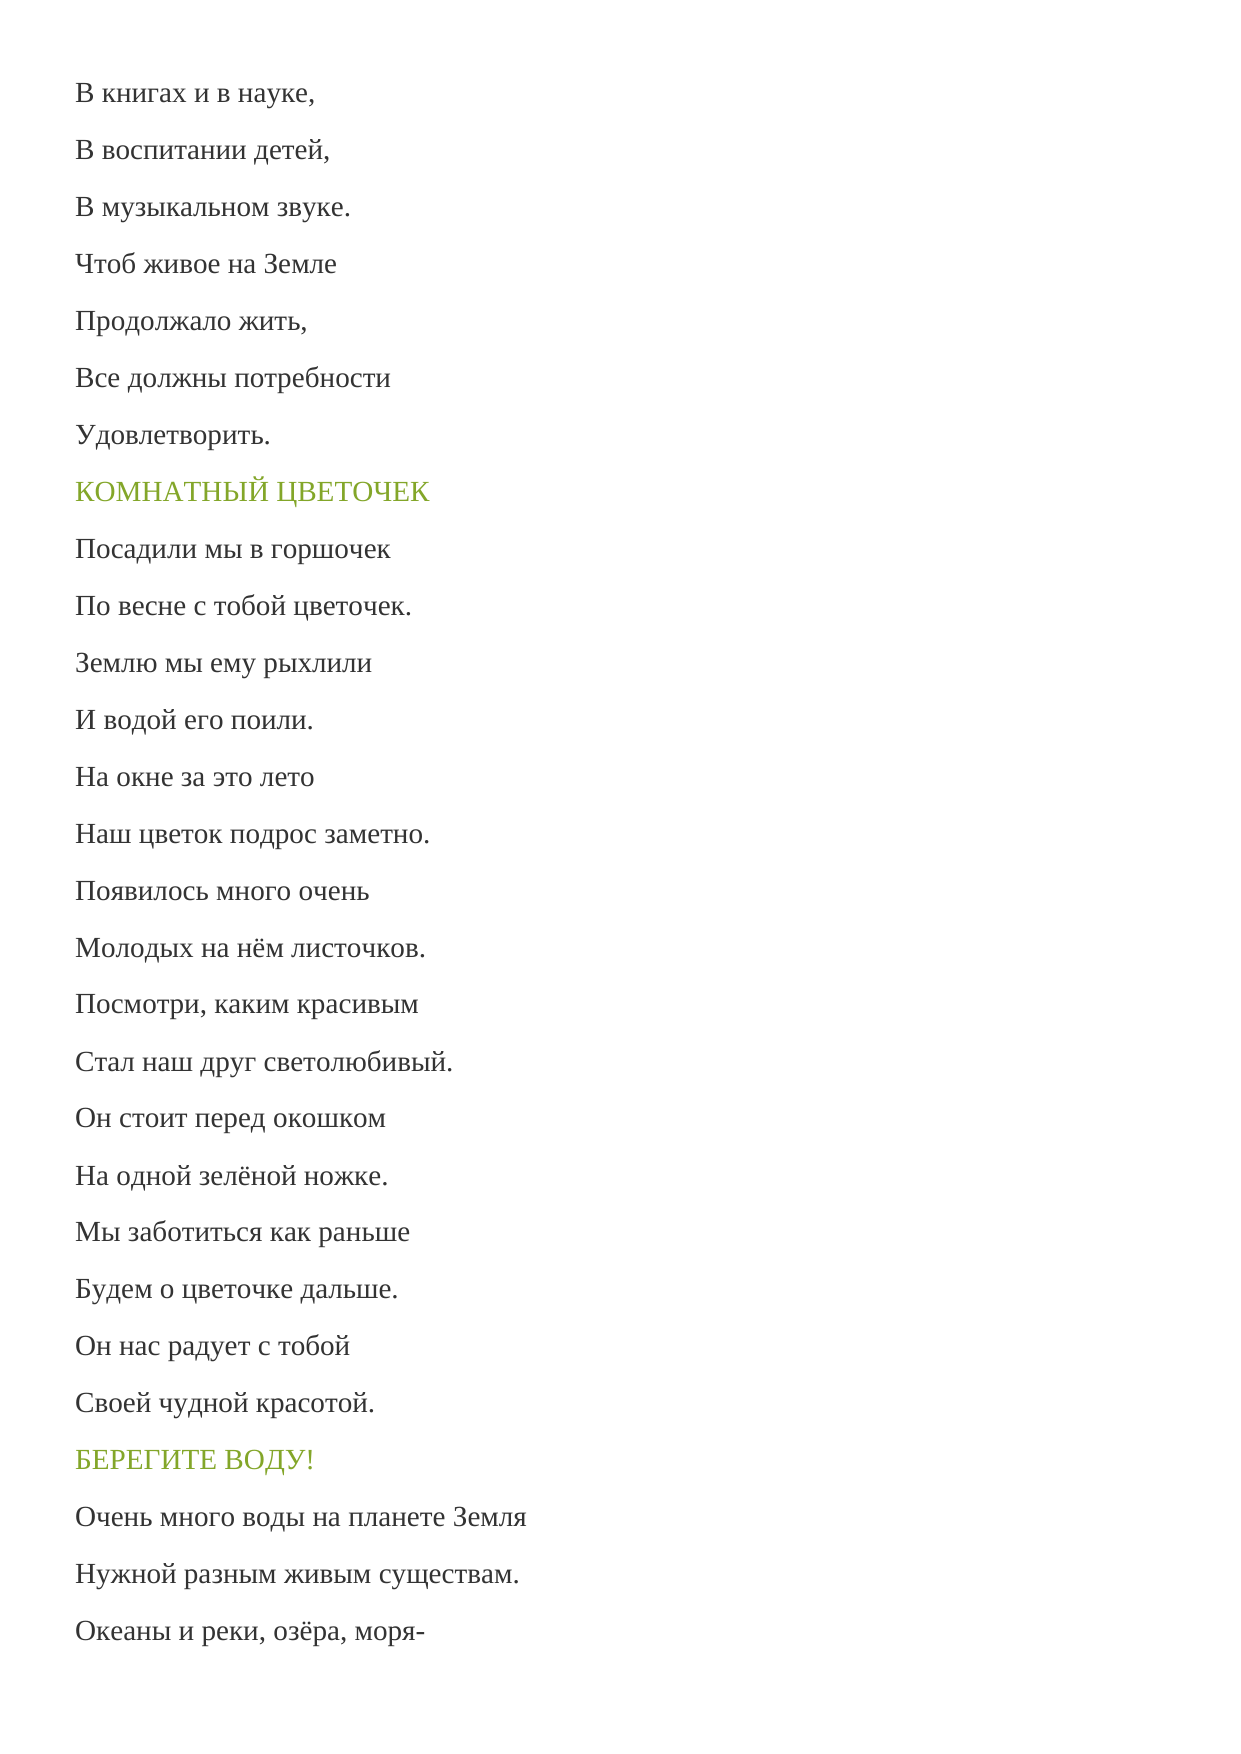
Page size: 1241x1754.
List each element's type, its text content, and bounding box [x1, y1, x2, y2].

text Будем о цветочке дальше. [75, 1272, 1165, 1305]
text Продолжало жить, [75, 303, 1165, 336]
text Нужной разным живым существам. [75, 1556, 1165, 1590]
text Своей чудной красотой. [75, 1386, 1165, 1419]
text БЕРЕГИТЕ ВОДУ! [75, 1442, 1165, 1476]
text В воспитании детей, [75, 132, 1165, 166]
text КОМНАТНЫЙ ЦВЕТОЧЕК [75, 474, 1165, 507]
text Наш цветок подрос заметно. [75, 816, 1165, 849]
text Посадили мы в горшочек [75, 531, 1165, 564]
text Чтоб живое на Земле [75, 246, 1165, 279]
text По весне с тобой цветочек. [75, 588, 1165, 621]
text И водой его поили. [75, 702, 1165, 735]
text Все должны потребности [75, 360, 1165, 393]
text На окне за это лето [75, 759, 1165, 792]
text Стал наш друг светолюбивый. [75, 1044, 1165, 1077]
text Появилось много очень [75, 873, 1165, 906]
text В книгах и в науке, [75, 75, 1165, 108]
text Посмотри, каким красивым [75, 987, 1165, 1020]
text Удовлетворить. [75, 417, 1165, 450]
text В музыкальном звуке. [75, 189, 1165, 222]
text Океаны и реки, озёра, моря- [75, 1613, 1165, 1647]
text Очень много воды на планете Земля [75, 1499, 1165, 1533]
text Он стоит перед окошком [75, 1101, 1165, 1134]
text Землю мы ему рыхлили [75, 645, 1165, 678]
text Он нас радует с тобой [75, 1328, 1165, 1362]
text Молодых на нём листочков. [75, 930, 1165, 963]
text На одной зелёной ножке. [75, 1158, 1165, 1191]
text Мы заботиться как раньше [75, 1214, 1165, 1248]
